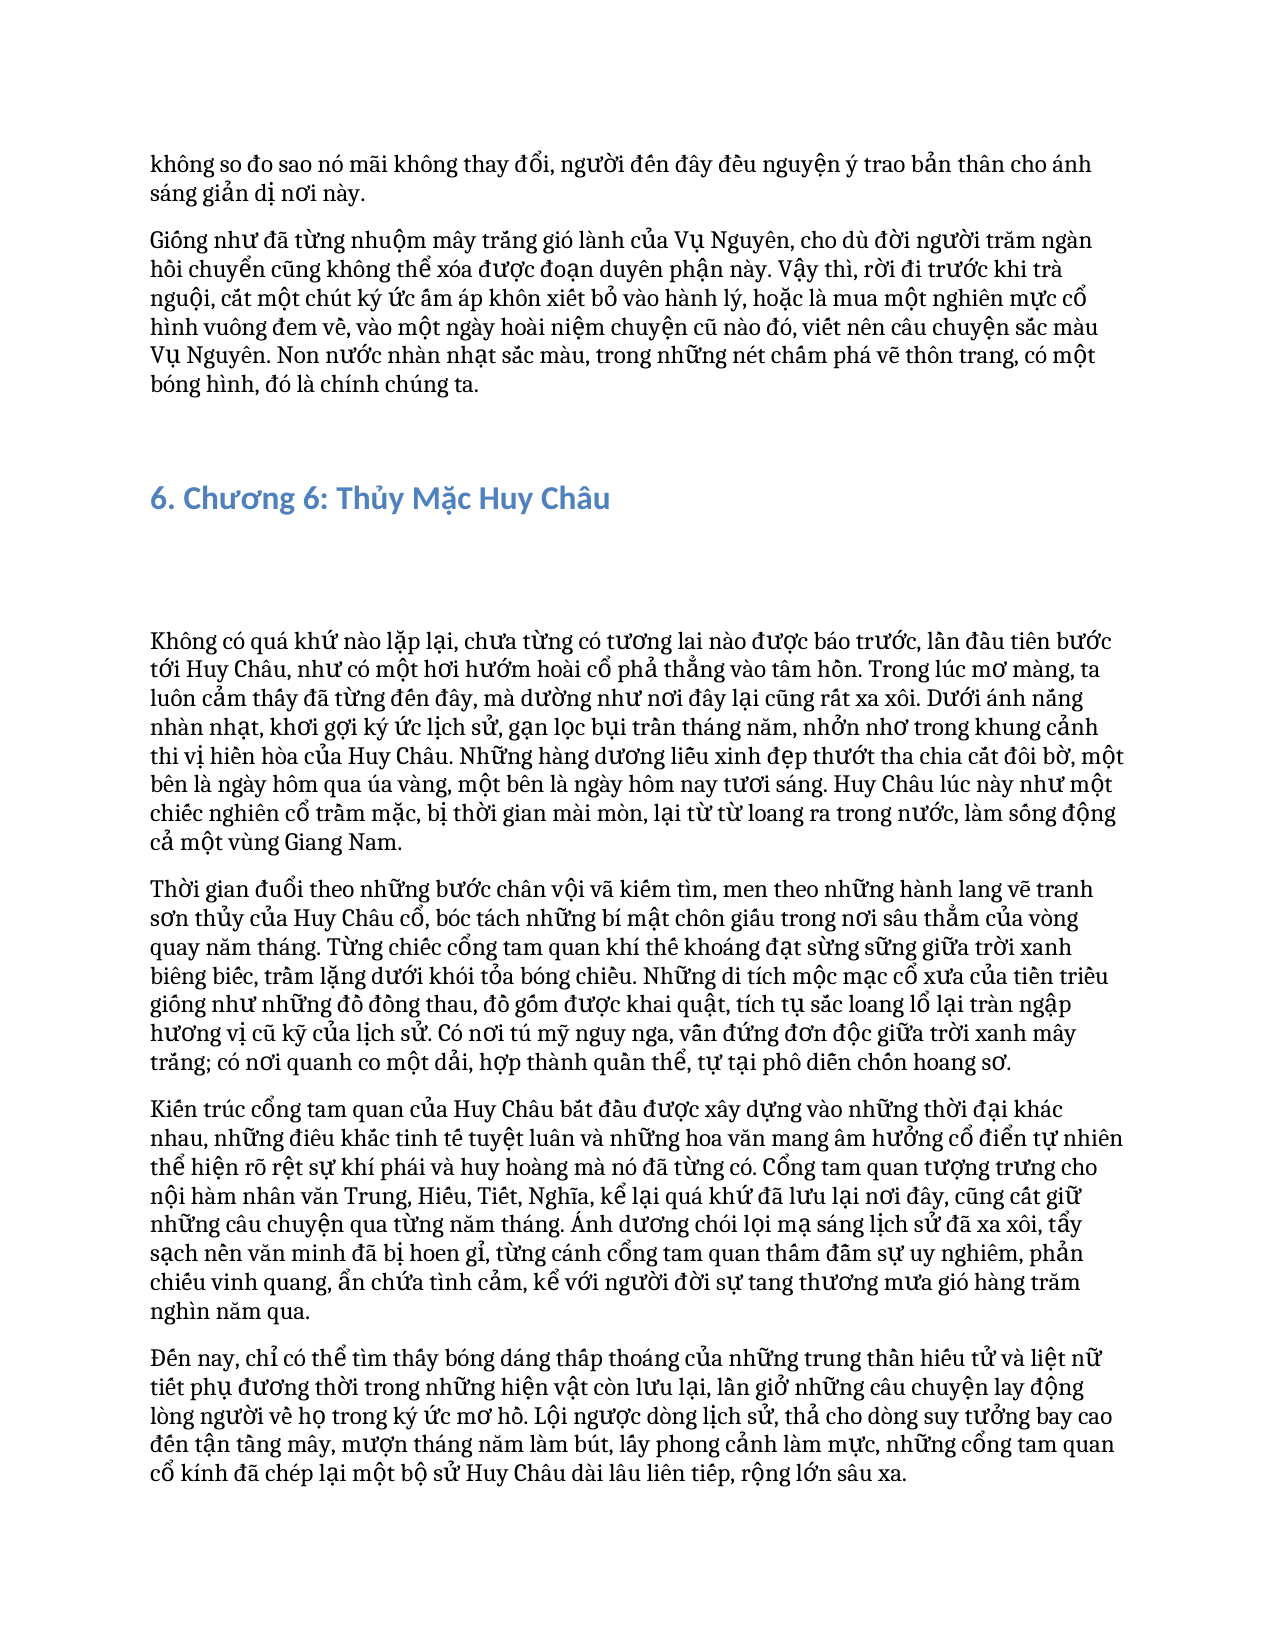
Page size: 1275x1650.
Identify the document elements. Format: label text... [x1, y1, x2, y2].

text Không có quá khứ nào lặp lại, chưa từng có tương lai nào được báo trước, lần đầu tiên bước tới Huy Châu, như có một hơi hướm hoài cổ phả thẳng vào tâm hồn. Trong lúc mơ màng, ta luôn cảm thấy đã từng đến đây, mà dường như nơi đây lại cũng rất xa xôi. Dưới ánh nắng nhàn nhạt, khơi gợi ký ức lịch sử, gạn lọc bụi trần tháng năm, nhởn nhơ trong khung cảnh thi vị hiền hòa của Huy Châu. Những hàng dương liễu xinh đẹp thướt tha chia cắt đôi bờ, một bên là ngày hôm qua úa vàng, một bên là ngày hôm nay tươi sáng. Huy Châu lúc này như một chiếc nghiên cổ trầm mặc, bị thời gian mài mòn, lại từ từ loang ra trong nước, làm sống động cả một vùng Giang Nam. [150, 627, 1125, 857]
text Kiến trúc cổng tam quan của Huy Châu bắt đầu được xây dựng vào những thời đại khác nhau, những điêu khắc tinh tế tuyệt luân và những hoa văn mang âm hưởng cổ điển tự nhiên thể hiện rõ rệt sự khí phái và huy hoàng mà nó đã từng có. Cổng tam quan tượng trưng cho nội hàm nhân văn Trung, Hiếu, Tiết, Nghĩa, kể lại quá khứ đã lưu lại nơi đây, cũng cất giữ những câu chuyện qua từng năm tháng. Ánh dương chói lọi mạ sáng lịch sử đã xa xôi, tẩy sạch nền văn minh đã bị hoen gỉ, từng cánh cổng tam quan thấm đẫm sự uy nghiêm, phản chiếu vinh quang, ẩn chứa tình cảm, kể với người đời sự tang thương mưa gió hàng trăm nghìn năm qua. [150, 1095, 1125, 1325]
subtitle 6. Chương 6: Thủy Mặc Huy Châu [150, 477, 1125, 518]
text Đến nay, chỉ có thể tìm thấy bóng dáng thấp thoáng của những trung thần hiếu tử và liệt nữ tiết phụ đương thời trong những hiện vật còn lưu lại, lần giở những câu chuyện lay động lòng người về họ trong ký ức mơ hồ. Lội ngược dòng lịch sử, thả cho dòng suy tưởng bay cao đến tận tầng mây, mượn tháng năm làm bút, lấy phong cảnh làm mực, những cổng tam quan cổ kính đã chép lại một bộ sử Huy Châu dài lâu liên tiếp, rộng lớn sâu xa. [150, 1344, 1125, 1488]
text Giống như đã từng nhuộm mây trắng gió lành của Vụ Nguyên, cho dù đời người trăm ngàn hồi chuyển cũng không thể xóa được đoạn duyên phận này. Vậy thì, rời đi trước khi trà nguội, cắt một chút ký ức ấm áp khôn xiết bỏ vào hành lý, hoặc là mua một nghiên mực cổ hình vuông đem về, vào một ngày hoài niệm chuyện cũ nào đó, viết nên câu chuyện sắc màu Vụ Nguyên. Non nước nhàn nhạt sắc màu, trong những nét chấm phá vẽ thôn trang, có một bóng hình, đó là chính chúng ta. [150, 226, 1125, 456]
text Thời gian đuổi theo những bước chân vội vã kiếm tìm, men theo những hành lang vẽ tranh sơn thủy của Huy Châu cổ, bóc tách những bí mật chôn giấu trong nơi sâu thẳm của vòng quay năm tháng. Từng chiếc cổng tam quan khí thế khoáng đạt sừng sững giữa trời xanh biêng biếc, trầm lặng dưới khói tỏa bóng chiều. Những di tích mộc mạc cổ xưa của tiền triều giống như những đồ đồng thau, đồ gốm được khai quật, tích tụ sắc loang lổ lại tràn ngập hương vị cũ kỹ của lịch sử. Có nơi tú mỹ nguy nga, vẫn đứng đơn độc giữa trời xanh mây trắng; có nơi quanh co một dải, hợp thành quần thể, tự tại phô diễn chốn hoang sơ. [150, 875, 1125, 1077]
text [150, 150, 1125, 207]
